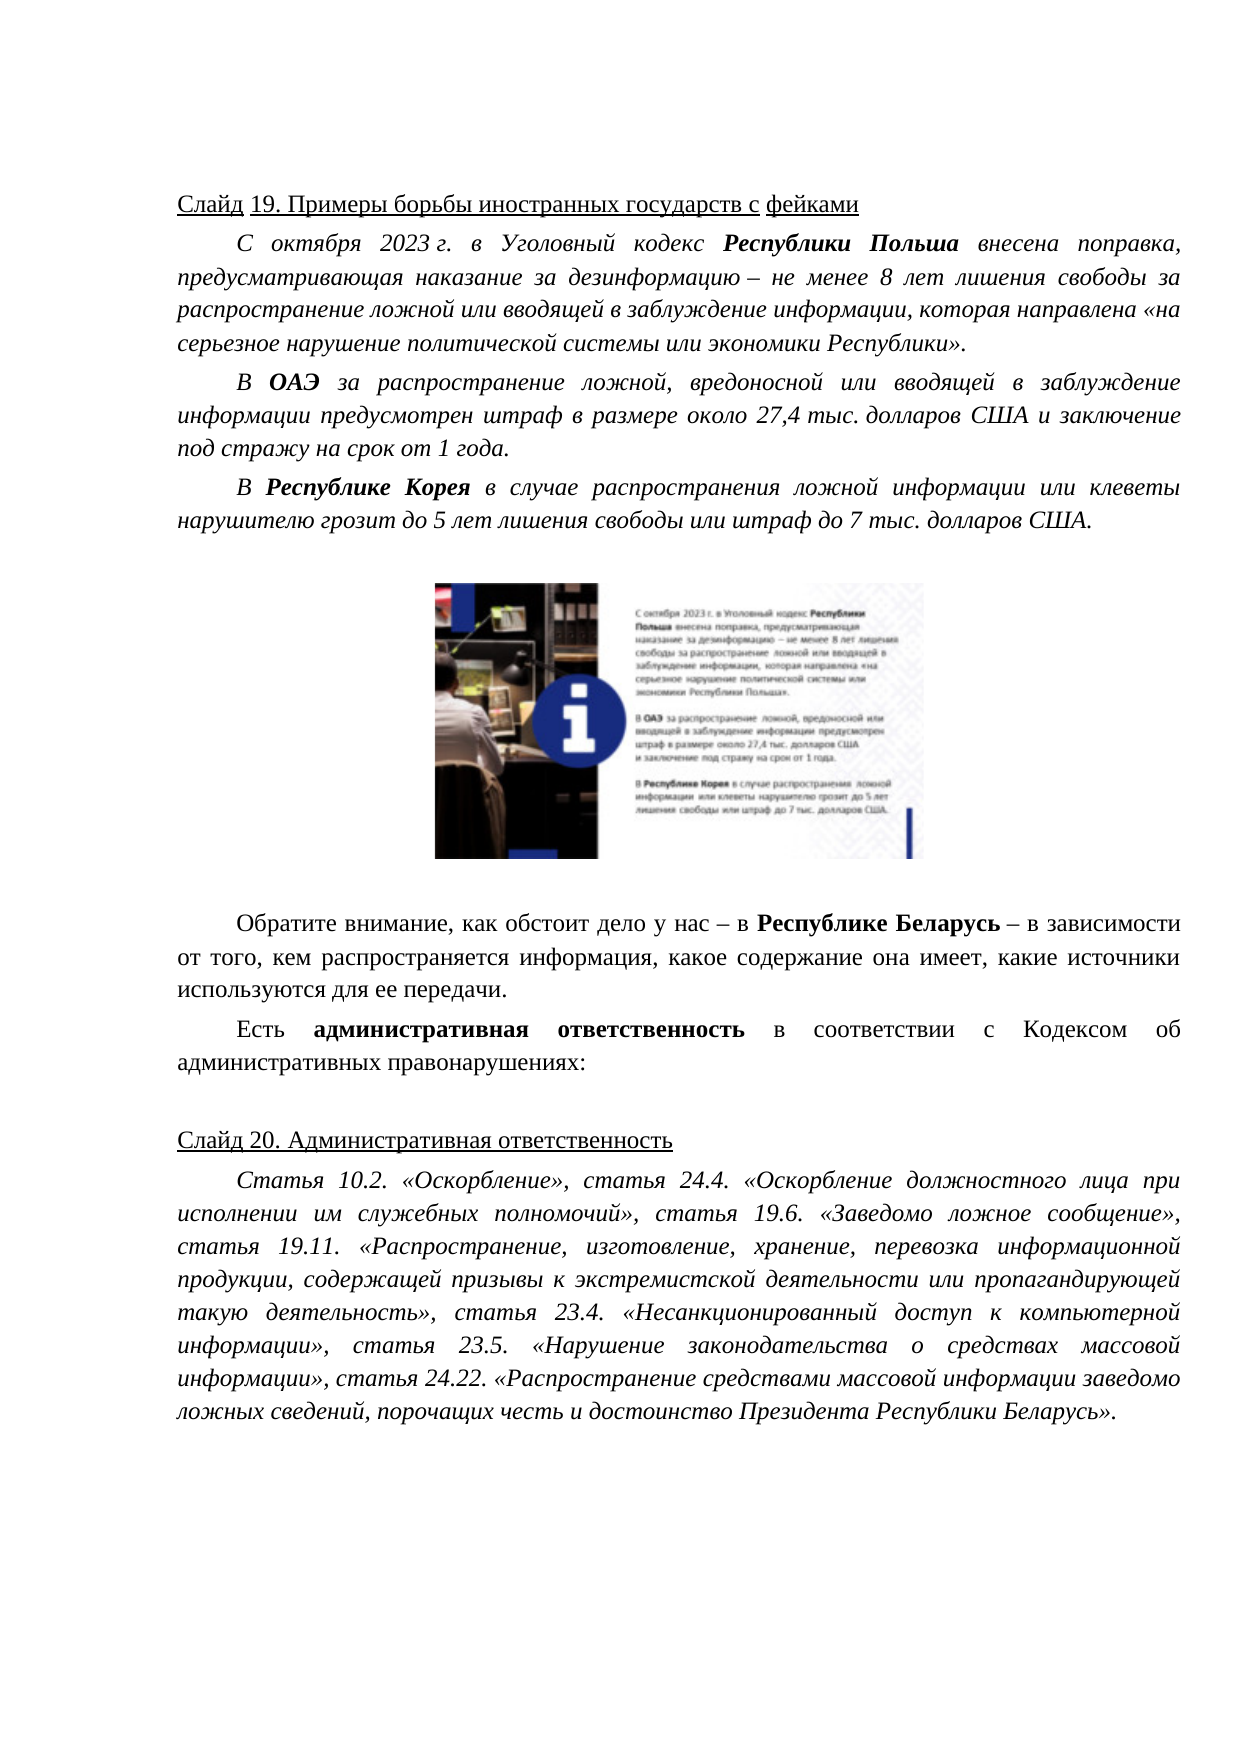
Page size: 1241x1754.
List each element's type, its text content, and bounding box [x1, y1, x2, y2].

picture [434, 583, 924, 859]
text Слайд 20. Административная ответственность [177, 1125, 1181, 1154]
text С октября 2023 г. в Уголовный кодекс Республики Польша внесена поправка, предусматривающая наказание за дезинформацию – не менее 8 лет лишения свободы за распространение ложной или вводящей в заблуждение информации, которая направлена «на серьезное нарушение политической системы или экономики Республики». [177, 228, 1181, 356]
text Обратите внимание, как обстоит дело у нас – в Республике Беларусь – в зависимости от того, кем распространяется информация, какое содержание она имеет, какие источники используются для ее передачи. [177, 908, 1181, 1003]
text Слайд 19. Примеры борьбы иностранных государств с фейками [177, 189, 1181, 218]
text Есть административная ответственность в соответствии с Кодексом об административных правонарушениях: [177, 1014, 1181, 1076]
text Статья 10.2. «Оскорбление», статья 24.4. «Оскорбление должностного лица при исполнении им служебных полномочий», статья 19.6. «Заведомо ложное сообщение», статья 19.11. «Распространение, изготовление, хранение, перевозка информационной продукции, содержащей призывы к экстремистской деятельности или пропагандирующей такую деятельность», статья 23.4. «Несанкционированный доступ к компьютерной информации», статья 23.5. «Нарушение законодательства о средствах массовой информации», статья 24.22. «Распространение средствами массовой информации заведомо ложных сведений, порочащих честь и достоинство Президента Республики Беларусь». [177, 1165, 1181, 1424]
text В Республике Корея в случае распространения ложной информации или клеветы нарушителю грозит до 5 лет лишения свободы или штраф до 7 тыс. долларов США. [177, 472, 1181, 534]
text В ОАЭ за распространение ложной, вредоносной или вводящей в заблуждение информации предусмотрен штраф в размере около 27,4 тыс. долларов США и заключение под стражу на срок от 1 года. [177, 367, 1181, 462]
